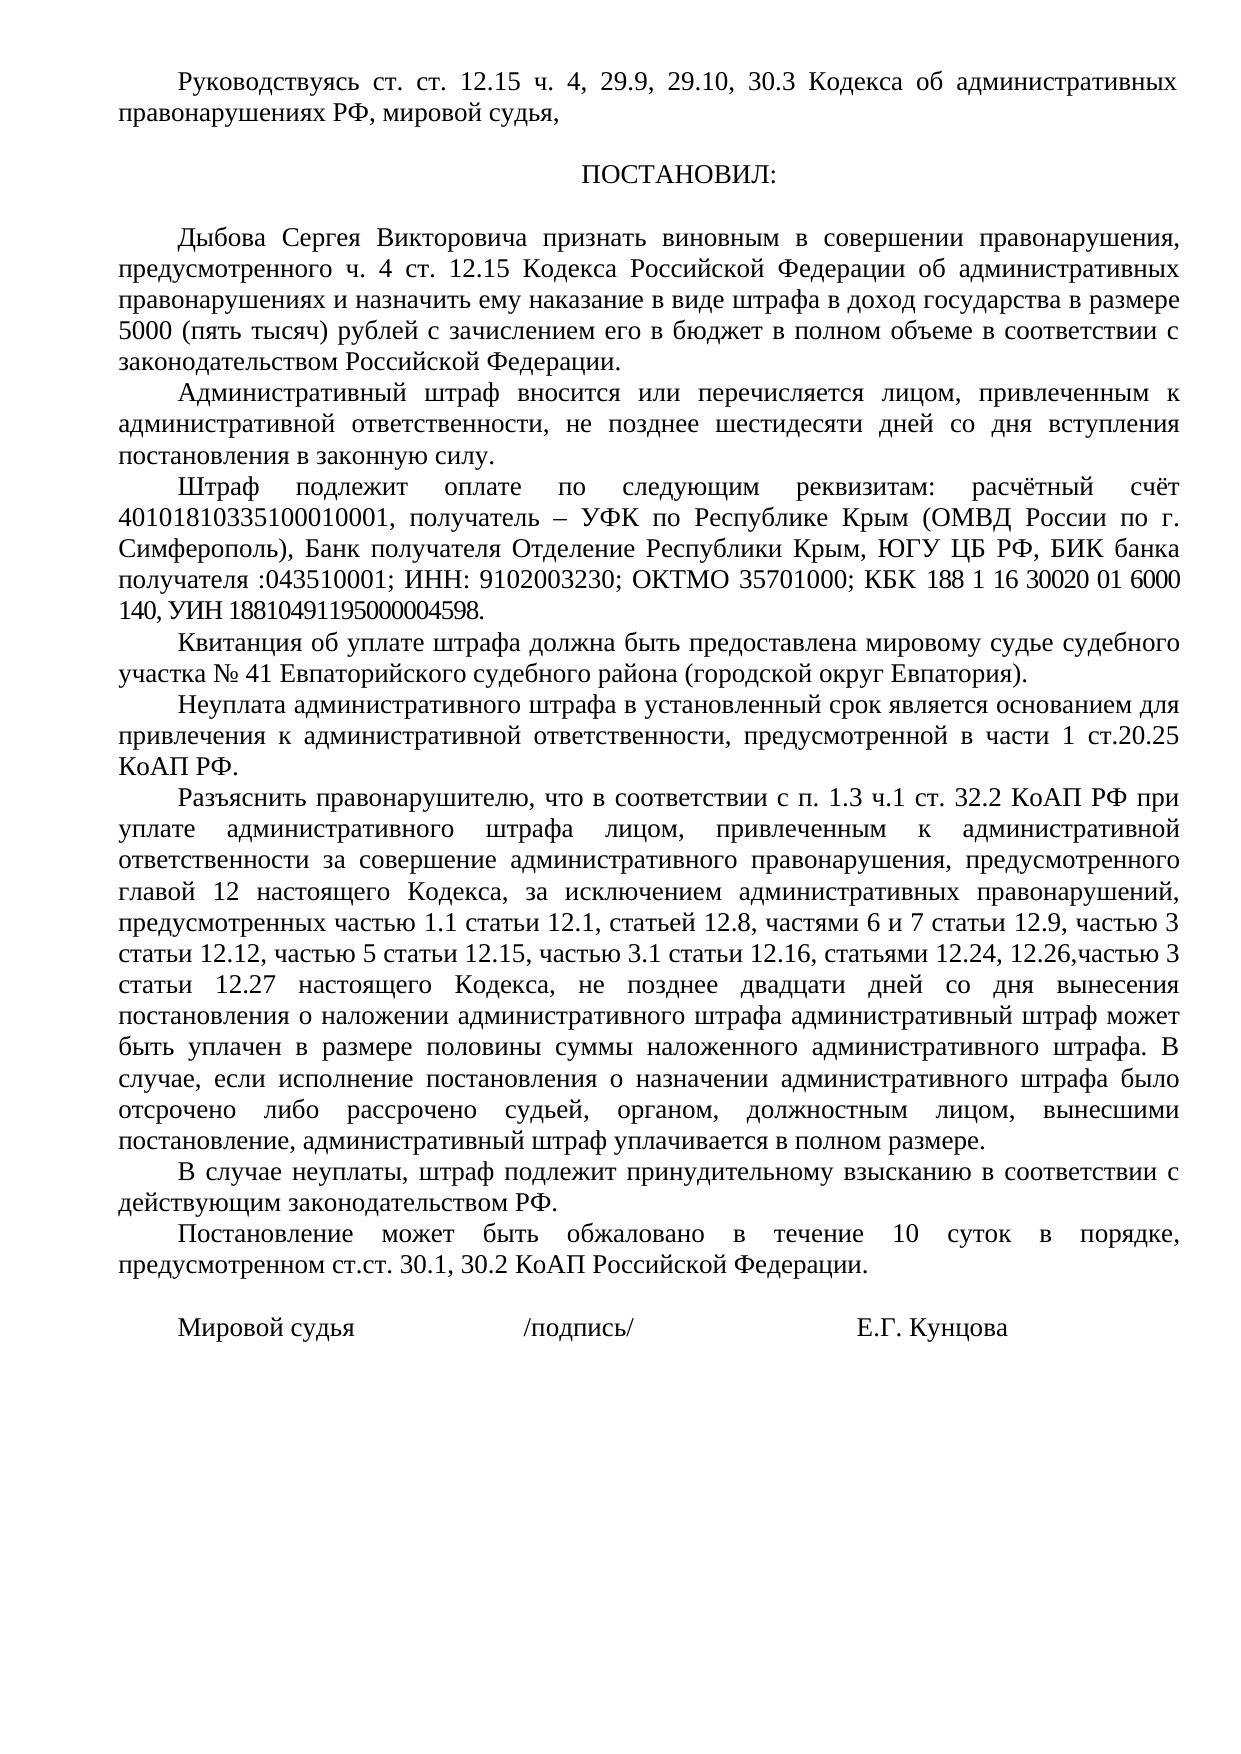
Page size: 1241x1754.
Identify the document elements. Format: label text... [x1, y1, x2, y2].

text Неуплата административного штрафа в установленный срок является основанием для привлечения к административной ответственности, предусмотренной в части 1 ст.20.25 КоАП РФ. [118, 688, 1181, 781]
text Квитанция об уплате штрафа должна быть предоставлена мировому судье судебного участка № 41 Евпаторийского судебного района (городской округ Евпатория). [118, 626, 1181, 688]
text В случае неуплаты, штраф подлежит принудительному взысканию в соответствии с действующим законодательством РФ. [118, 1155, 1181, 1217]
text Дыбова Сергея Викторовича признать виновным в совершении правонарушения, предусмотренного ч. 4 ст. 12.15 Кодекса Российской Федерации об административных правонарушениях и назначить ему наказание в виде штрафа в доход государства в размере 5000 (пять тысяч) рублей с зачислением его в бюджет в полном объеме в соответствии с законодательством Российской Федерации. [118, 221, 1181, 376]
text Постановление может быть обжаловано в течение 10 суток в порядке, предусмотренном ст.ст. 30.1, 30.2 КоАП Российской Федерации. [118, 1217, 1181, 1280]
text Мировой судья /подпись/ Е.Г. Кунцова [118, 1311, 1181, 1342]
text Административный штраф вносится или перечисляется лицом, привлеченным к административной ответственности, не позднее шестидесяти дней со дня вступления постановления в законную силу. [118, 376, 1181, 470]
text Руководствуясь ст. ст. 12.15 ч. 4, 29.9, 29.10, 30.3 Кодекса об административных правонарушениях РФ, мировой судья, [118, 65, 1179, 127]
text Разъяснить правонарушителю, что в соответствии с п. 1.3 ч.1 ст. 32.2 КоАП РФ при уплате административного штрафа лицом, привлеченным к административной ответственности за совершение административного правонарушения, предусмотренного главой 12 настоящего Кодекса, за исключением административных правонарушений, предусмотренных частью 1.1 статьи 12.1, статьей 12.8, частями 6 и 7 статьи 12.9, частью 3 статьи 12.12, частью 5 статьи 12.15, частью 3.1 статьи 12.16, статьями 12.24, 12.26,частью 3 статьи 12.27 настоящего Кодекса, не позднее двадцати дней со дня вынесения постановления о наложении административного штрафа административный штраф может быть уплачен в размере половины суммы наложенного административного штрафа. В случае, если исполнение постановления о назначении административного штрафа было отсрочено либо рассрочено судьей, органом, должностным лицом, вынесшими постановление, административный штраф уплачивается в полном размере. [118, 781, 1181, 1155]
text ПОСТАНОВИЛ: [118, 158, 1181, 189]
text Штраф подлежит оплате по следующим реквизитам: расчётный счёт 40101810335100010001, получатель – УФК по Республике Крым (ОМВД России по г. Симферополь), Банк получателя Отделение Республики Крым, ЮГУ ЦБ РФ, БИК банка получателя :043510001; ИНН: 9102003230; ОКТМО 35701000; КБК 188 1 16 30020 01 6000 140, УИН 18810491195000004598. [118, 470, 1181, 626]
